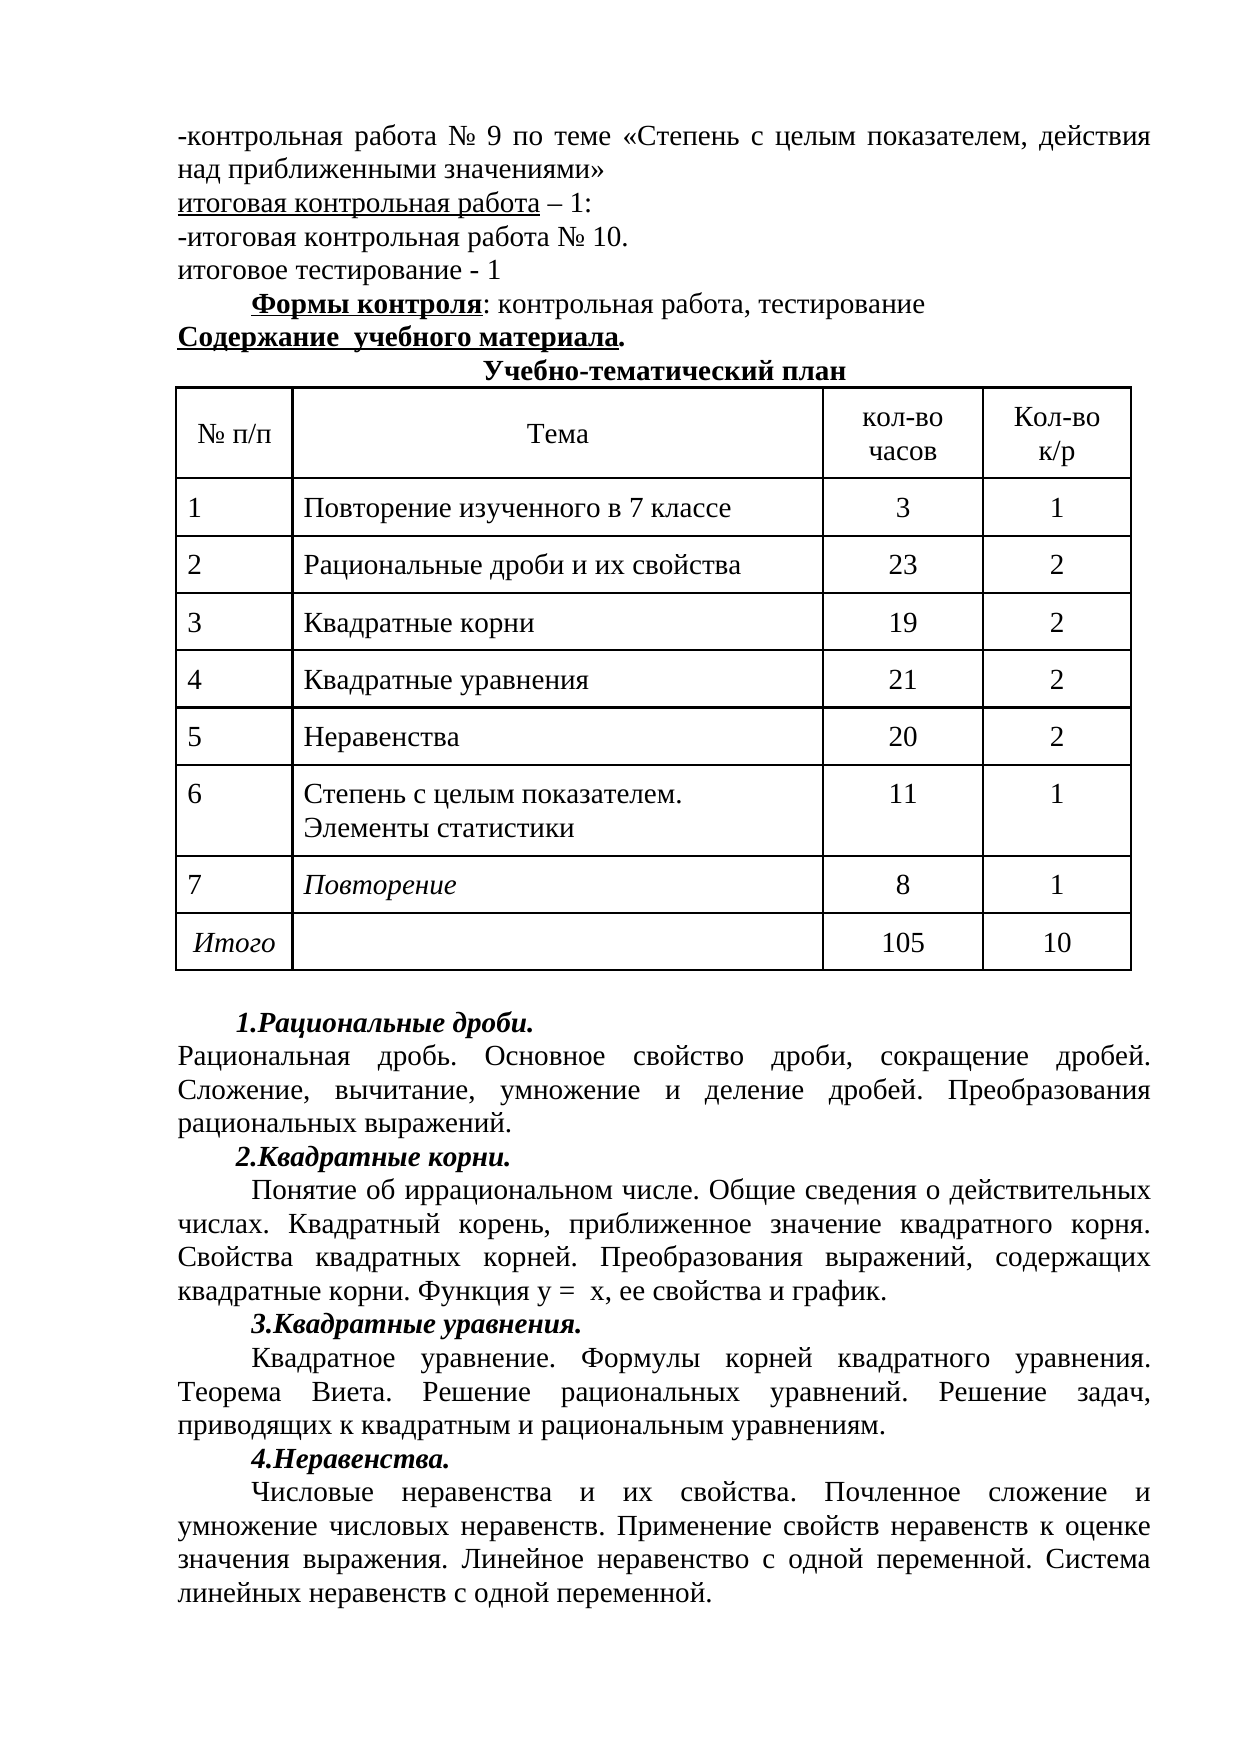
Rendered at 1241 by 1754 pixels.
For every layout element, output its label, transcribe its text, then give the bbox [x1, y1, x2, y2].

table_cell 2 [984, 709, 1130, 764]
table_header Кол-во к/р [984, 389, 1130, 477]
table_cell 3 [824, 479, 982, 534]
table_cell 1 [984, 857, 1130, 912]
text Содержание учебного материала. [177, 319, 1152, 353]
table_cell 11 [824, 766, 982, 854]
table_cell Неравенства [294, 709, 822, 764]
table_cell Итого [177, 914, 291, 969]
text Понятие об иррациональном числе. Общие сведения о действительных числах. Квадратный корень, приближенное значение квадратного корня. Свойства квадратных корней. Преобразования выражений, содержащих квадратные корни. Функция у = х, ее свойства и график. [177, 1172, 1152, 1307]
text 1.Рациональные дроби. [177, 1005, 1152, 1038]
table_cell Квадратные уравнения [294, 651, 822, 706]
table_cell 1 [984, 766, 1130, 854]
table_cell Рациональные дроби и их свойства [294, 537, 822, 592]
table_cell 4 [177, 651, 291, 706]
table_cell 2 [984, 594, 1130, 649]
text Числовые неравенства и их свойства. Почленное сложение и умножение числовых неравенств. Применение свойств неравенств к оценке значения выражения. Линейное неравенство с одной переменной. Система линейных неравенств с одной переменной. [177, 1474, 1152, 1608]
table_cell 20 [824, 709, 982, 764]
table_cell 3 [177, 594, 291, 649]
table_cell 6 [177, 766, 291, 854]
table_cell 7 [177, 857, 291, 912]
table_header № п/п [177, 389, 291, 477]
table_cell 2 [984, 537, 1130, 592]
table_cell 10 [984, 914, 1130, 969]
table_cell 21 [824, 651, 982, 706]
table_cell 2 [177, 537, 291, 592]
table_cell Повторение [294, 857, 822, 912]
text 3.Квадратные уравнения. [177, 1307, 1152, 1340]
table_cell Повторение изученного в 7 классе [294, 479, 822, 534]
table_cell 19 [824, 594, 982, 649]
text 2.Квадратные корни. [177, 1139, 1152, 1172]
table_cell 1 [177, 479, 291, 534]
text итоговая контрольная работа – 1: [177, 185, 1152, 219]
text -итоговая контрольная работа № 10. [177, 219, 1152, 252]
table_cell [294, 914, 822, 969]
table_header кол-во часов [824, 389, 982, 477]
text -контрольная работа № 9 по теме «Степень с целым показателем, действия над приближенными значениями» [177, 118, 1152, 185]
text 4.Неравенства. [177, 1441, 1152, 1474]
text Учебно-тематический план [177, 353, 1152, 386]
table_cell 1 [984, 479, 1130, 534]
table_cell 105 [824, 914, 982, 969]
table_cell 2 [984, 651, 1130, 706]
table_header Тема [294, 389, 822, 477]
table_cell Квадратные корни [294, 594, 822, 649]
text Квадратное уравнение. Формулы корней квадратного уравнения. Теорема Виета. Решение рациональных уравнений. Решение задач, приводящих к квадратным и рациональным уравнениям. [177, 1340, 1152, 1441]
text Рациональная дробь. Основное свойство дроби, сокращение дробей. Сложение, вычитание, умножение и деление дробей. Преобразования рациональных выражений. [177, 1038, 1152, 1139]
table_cell 8 [824, 857, 982, 912]
table_cell 5 [177, 709, 291, 764]
table_cell Степень с целым показателем. Элементы статистики [294, 766, 822, 854]
table_cell 23 [824, 537, 982, 592]
text итоговое тестирование - 1 [177, 252, 1152, 286]
text Формы контроля: контрольная работа, тестирование [177, 286, 1152, 319]
